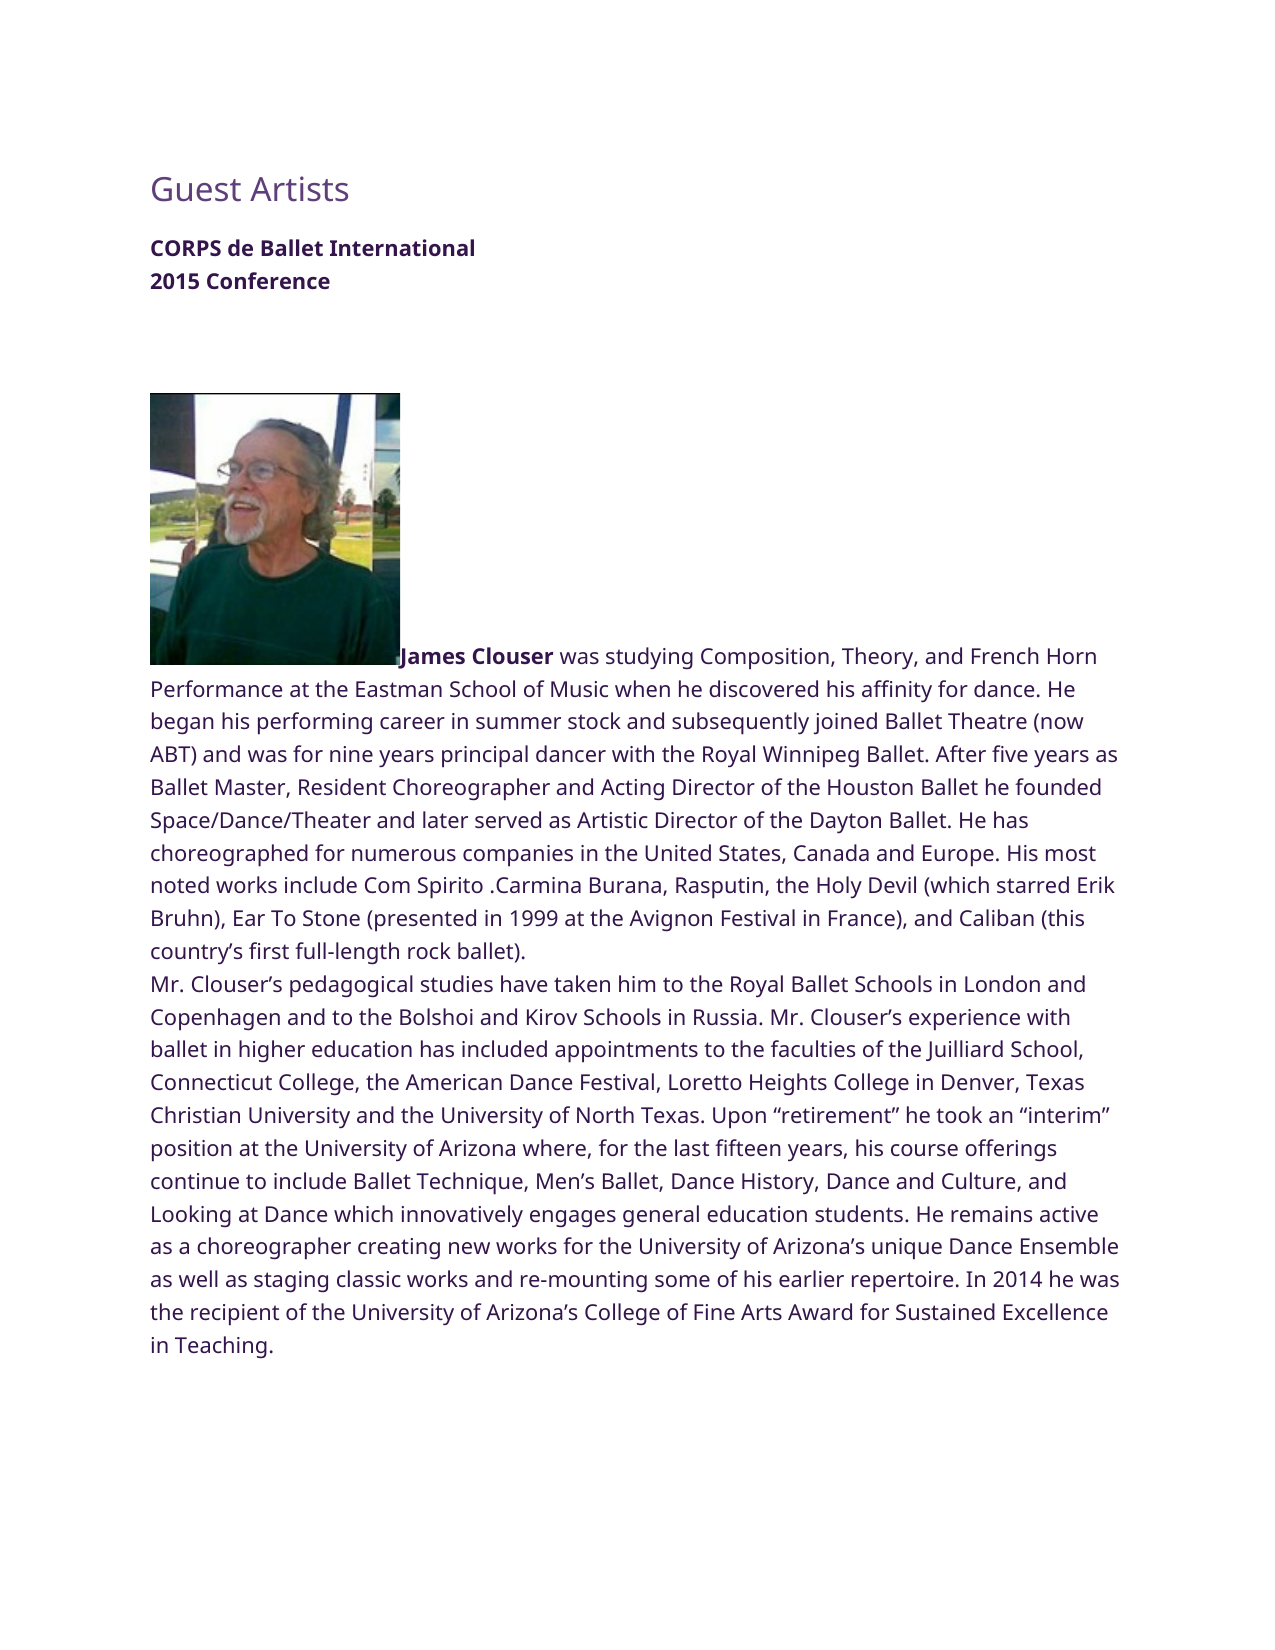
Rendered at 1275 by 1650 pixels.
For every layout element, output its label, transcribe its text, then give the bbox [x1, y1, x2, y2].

picture [150, 393, 400, 665]
text Mr. Clouser’s pedagogical studies have taken him to the Royal Ballet Schools in London and Copenhagen and to the Bolshoi and Kirov Schools in Russia. Mr. Clouser’s experience with ballet in higher education has included appointments to the faculties of the Juilliard School, Connecticut College, the American Dance Festival, Loretto Heights College in Denver, Texas Christian University and the University of North Texas. Upon “retirement” he took an “interim” position at the University of Arizona where, for the last fifteen years, his course offerings continue to include Ballet Technique, Men’s Ballet, Dance History, Dance and Culture, and Looking at Dance which innovatively engages general education students. He remains active as a choreographer creating new works for the University of Arizona’s unique Dance Ensemble as well as staging classic works and re-mounting some of his earlier repertoire. In 2014 he was the recipient of the University of Arizona’s College of Fine Arts Award for Sustained Excellence in Teaching. [150, 966, 1125, 1359]
text James Clouser was studying Composition, Theory, and French Horn Performance at the Eastman School of Music when he discovered his affinity for dance. He began his performing career in summer stock and subsequently joined Ballet Theatre (now ABT) and was for nine years principal dancer with the Royal Winnipeg Ballet. After five years as Ballet Master, Resident Choreographer and Acting Director of the Houston Ballet he founded Space/Dance/Theater and later served as Artistic Director of the Dayton Ballet. He has choreographed for numerous companies in the United States, Canada and Europe. His most noted works include Com Spirito .Carmina Burana, Rasputin, the Holy Devil (which starred Erik Bruhn), Ear To Stone (presented in 1999 at the Avignon Festival in France), and Caliban (this country’s first full-length rock ballet). [150, 394, 1125, 966]
text CORPS de Ballet International 2015 Conference [150, 230, 1125, 295]
text Guest Artists [150, 166, 1125, 211]
